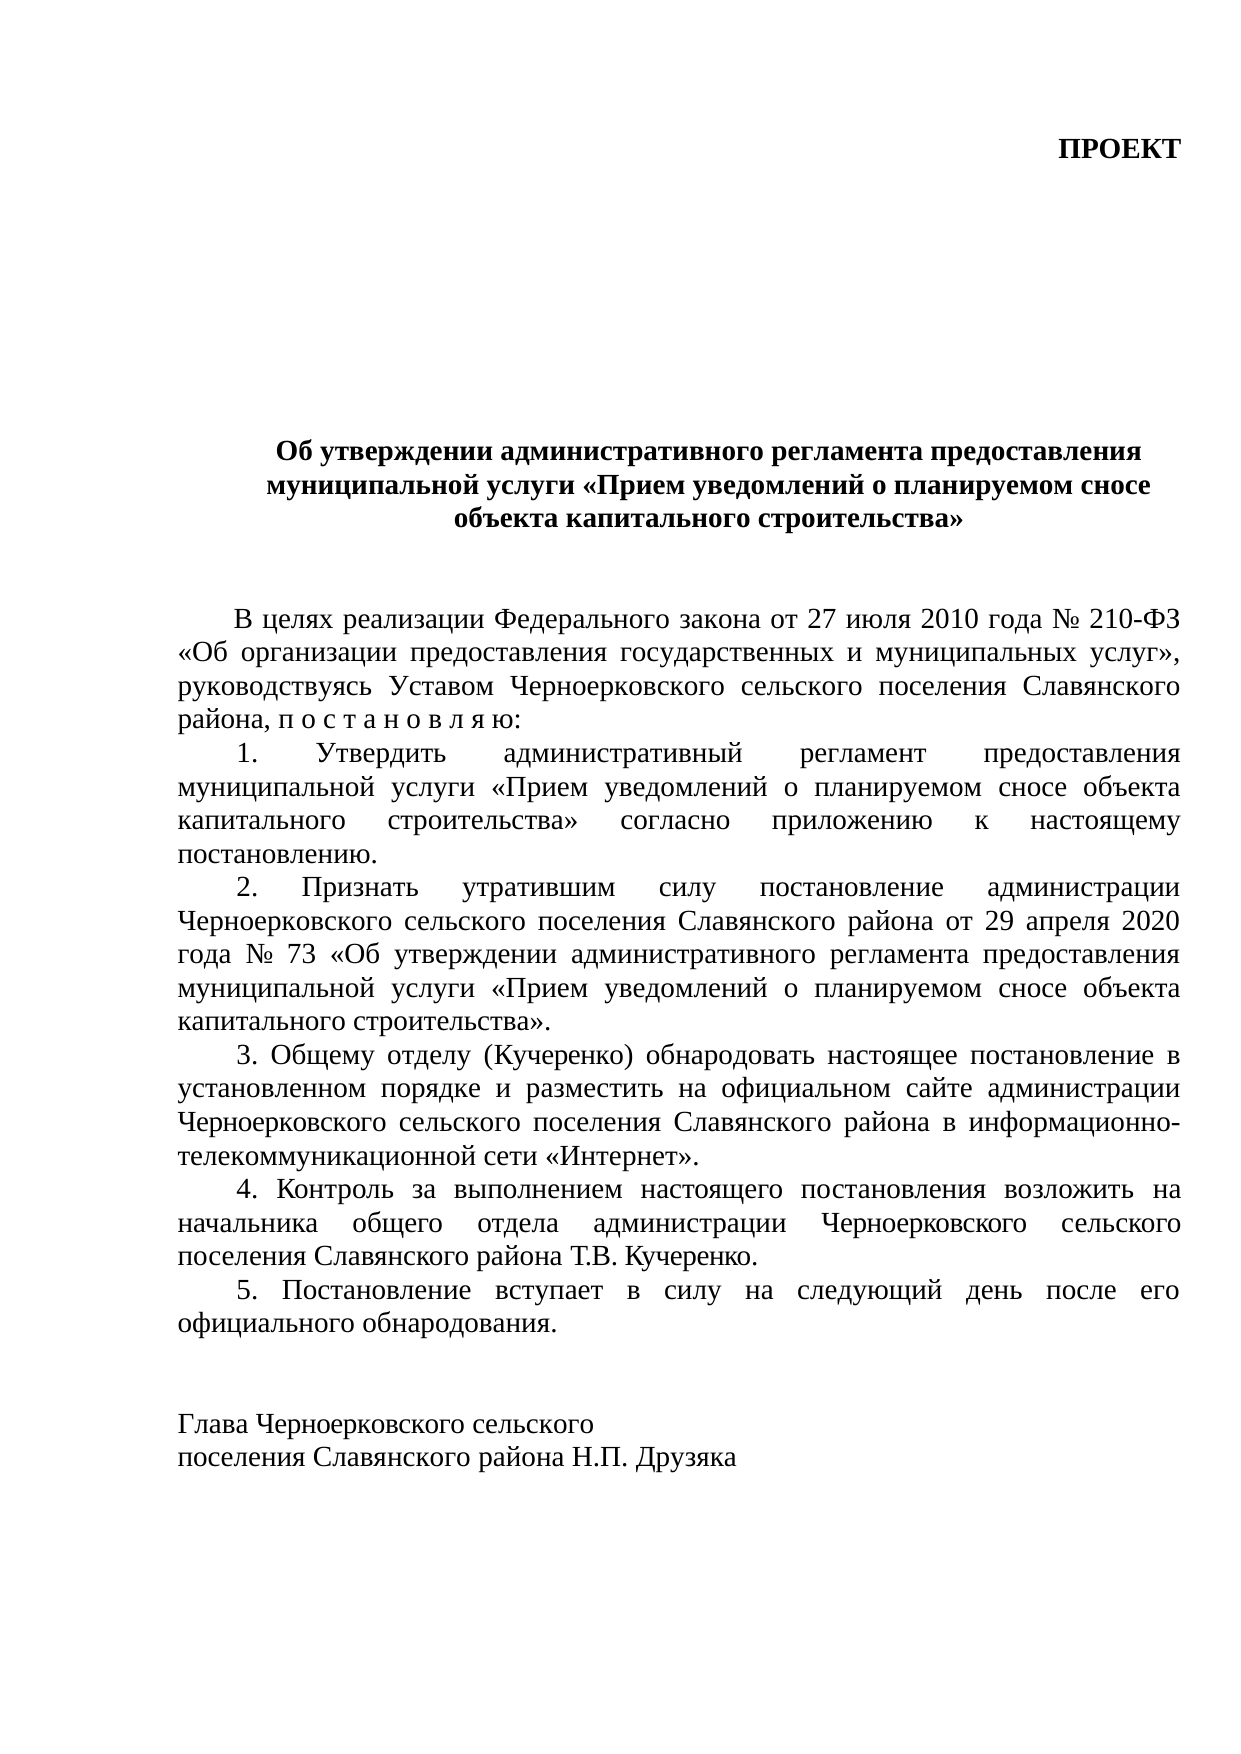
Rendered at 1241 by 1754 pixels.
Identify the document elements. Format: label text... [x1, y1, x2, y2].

text 3. Общему отделу (Кучеренко) обнародовать настоящее постановление в установленном порядке и разместить на официальном сайте администрации Черноерковского сельского поселения Славянского района в информационно-телекоммуникационной сети «Интернет». [177, 1037, 1181, 1171]
text 4. Контроль за выполнением настоящего постановления возложить на начальника общего отдела администрации Черноерковского сельского поселения Славянского района Т.В. Кучеренко. [177, 1171, 1181, 1272]
text Глава Черноерковского сельского [177, 1406, 1181, 1439]
text 1. Утвердить административный регламент предоставления муниципальной услуги «Прием уведомлений о планируемом сносе объекта капитального строительства» согласно приложению к настоящему постановлению. [177, 735, 1181, 869]
text 2. Признать утратившим силу постановление администрации Черноерковского сельского поселения Славянского района от 29 апреля 2020 года № 73 «Об утверждении административного регламента предоставления муниципальной услуги «Прием уведомлений о планируемом сносе объекта капитального строительства». [177, 869, 1181, 1037]
text 5. Постановление вступает в силу на следующий день после его официального обнародования. [177, 1272, 1181, 1339]
text поселения Славянского района Н.П. Друзяка [177, 1439, 1181, 1473]
text Об утверждении административного регламента предоставления муниципальной услуги «Прием уведомлений о планируемом сносе объекта капитального строительства» [236, 433, 1181, 534]
text В целях реализации Федерального закона от 27 июля 2010 года № 210-ФЗ «Об организации предоставления государственных и муниципальных услуг», руководствуясь Уставом Черноерковского сельского поселения Славянского района, п о с т а н о в л я ю: [177, 601, 1181, 735]
text ПРОЕКТ [177, 131, 1181, 165]
